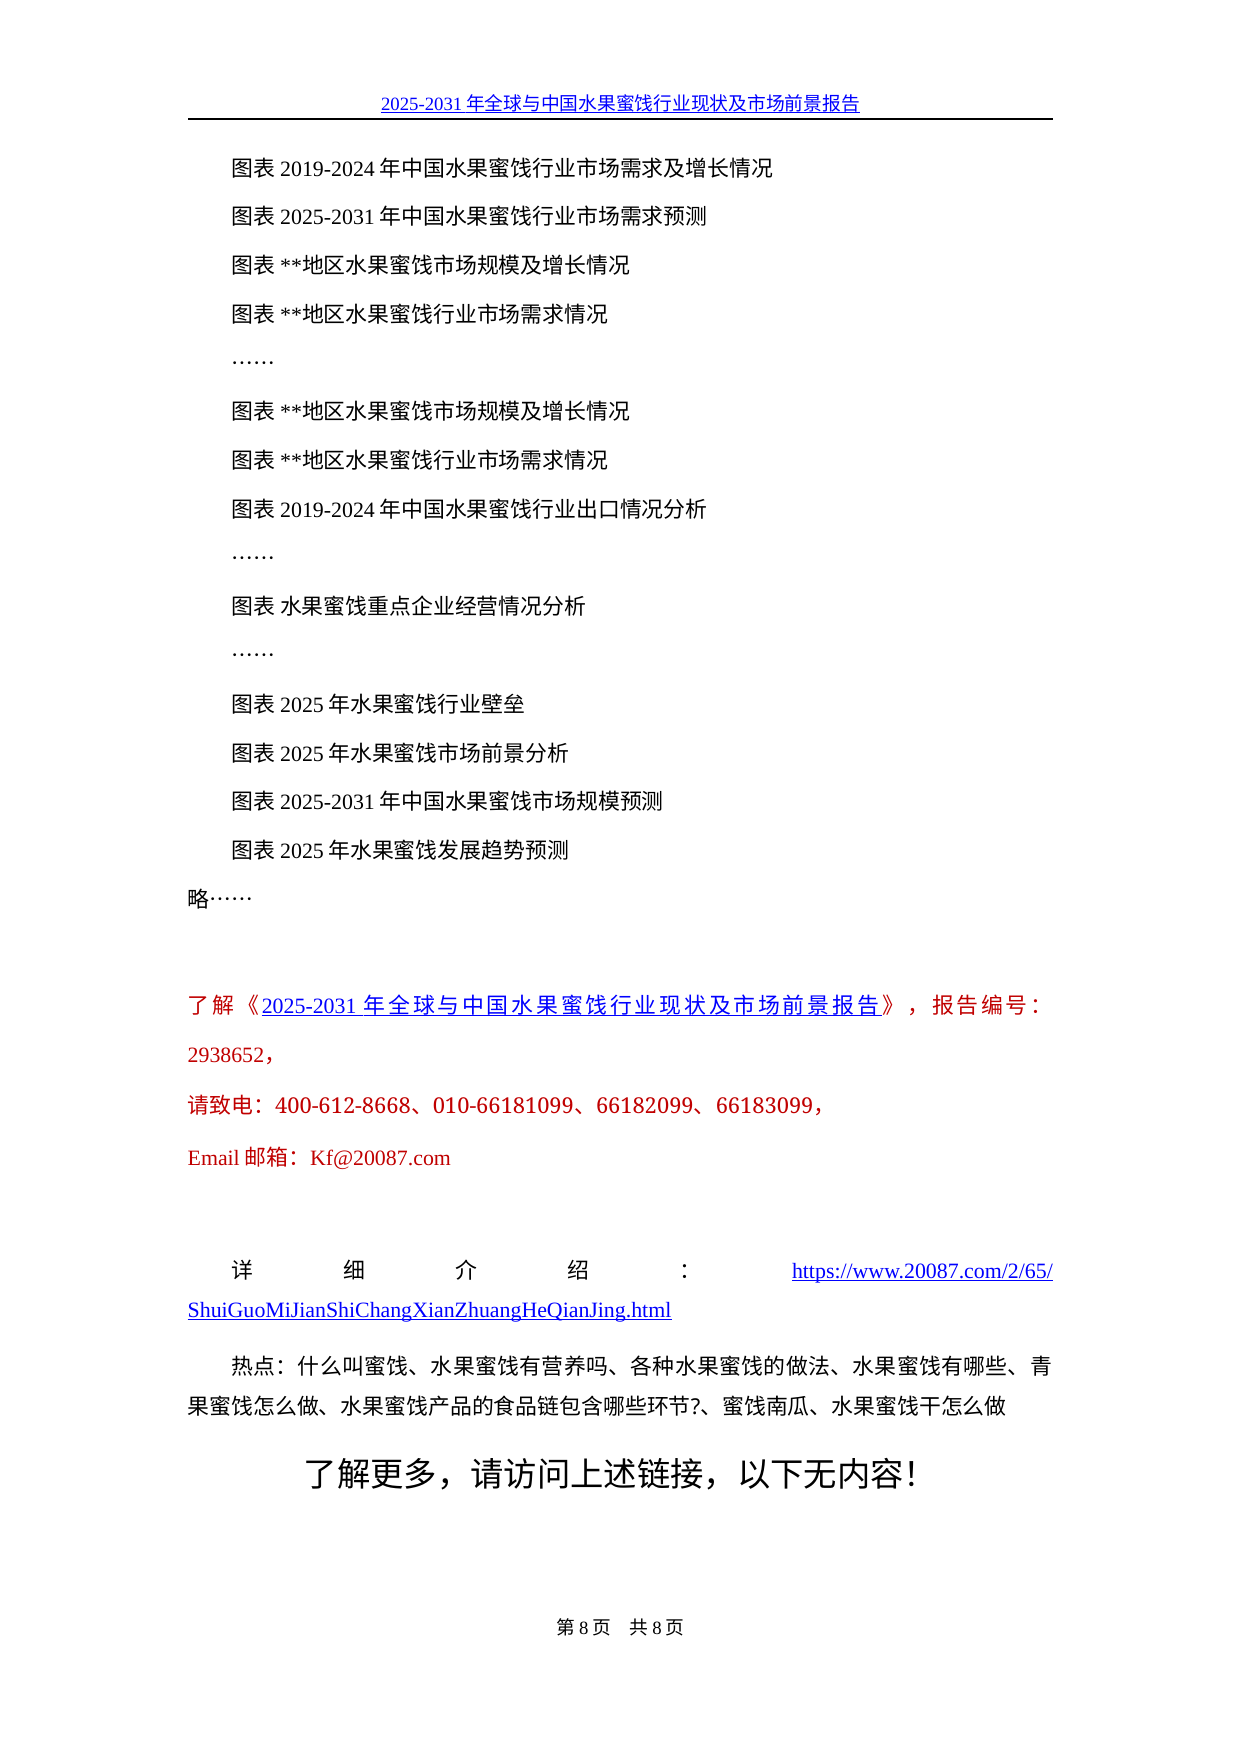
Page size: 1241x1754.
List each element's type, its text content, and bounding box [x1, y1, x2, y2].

text 了解《2025-2031年全球与中国水果蜜饯行业现状及市场前景报告》，报告编号：2938652， [187, 988, 1053, 1069]
title 了解更多，请访问上述链接，以下无内容！ [187, 1439, 1053, 1504]
text 请致电：400-612-8668、010-66181099、66182099、66183099， [187, 1088, 1053, 1121]
text 详细介绍：https://www.20087.com/2/65/ShuiGuoMiJianShiChangXianZhuangHeQianJing.html [187, 1253, 1053, 1326]
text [187, 150, 1053, 914]
text Email邮箱：Kf@20087.com [187, 1140, 1053, 1172]
text 热点：什么叫蜜饯、水果蜜饯有营养吗、各种水果蜜饯的做法、水果蜜饯有哪些、青果蜜饯怎么做、水果蜜饯产品的食品链包含哪些环节?、蜜饯南瓜、水果蜜饯干怎么做 [187, 1348, 1053, 1421]
